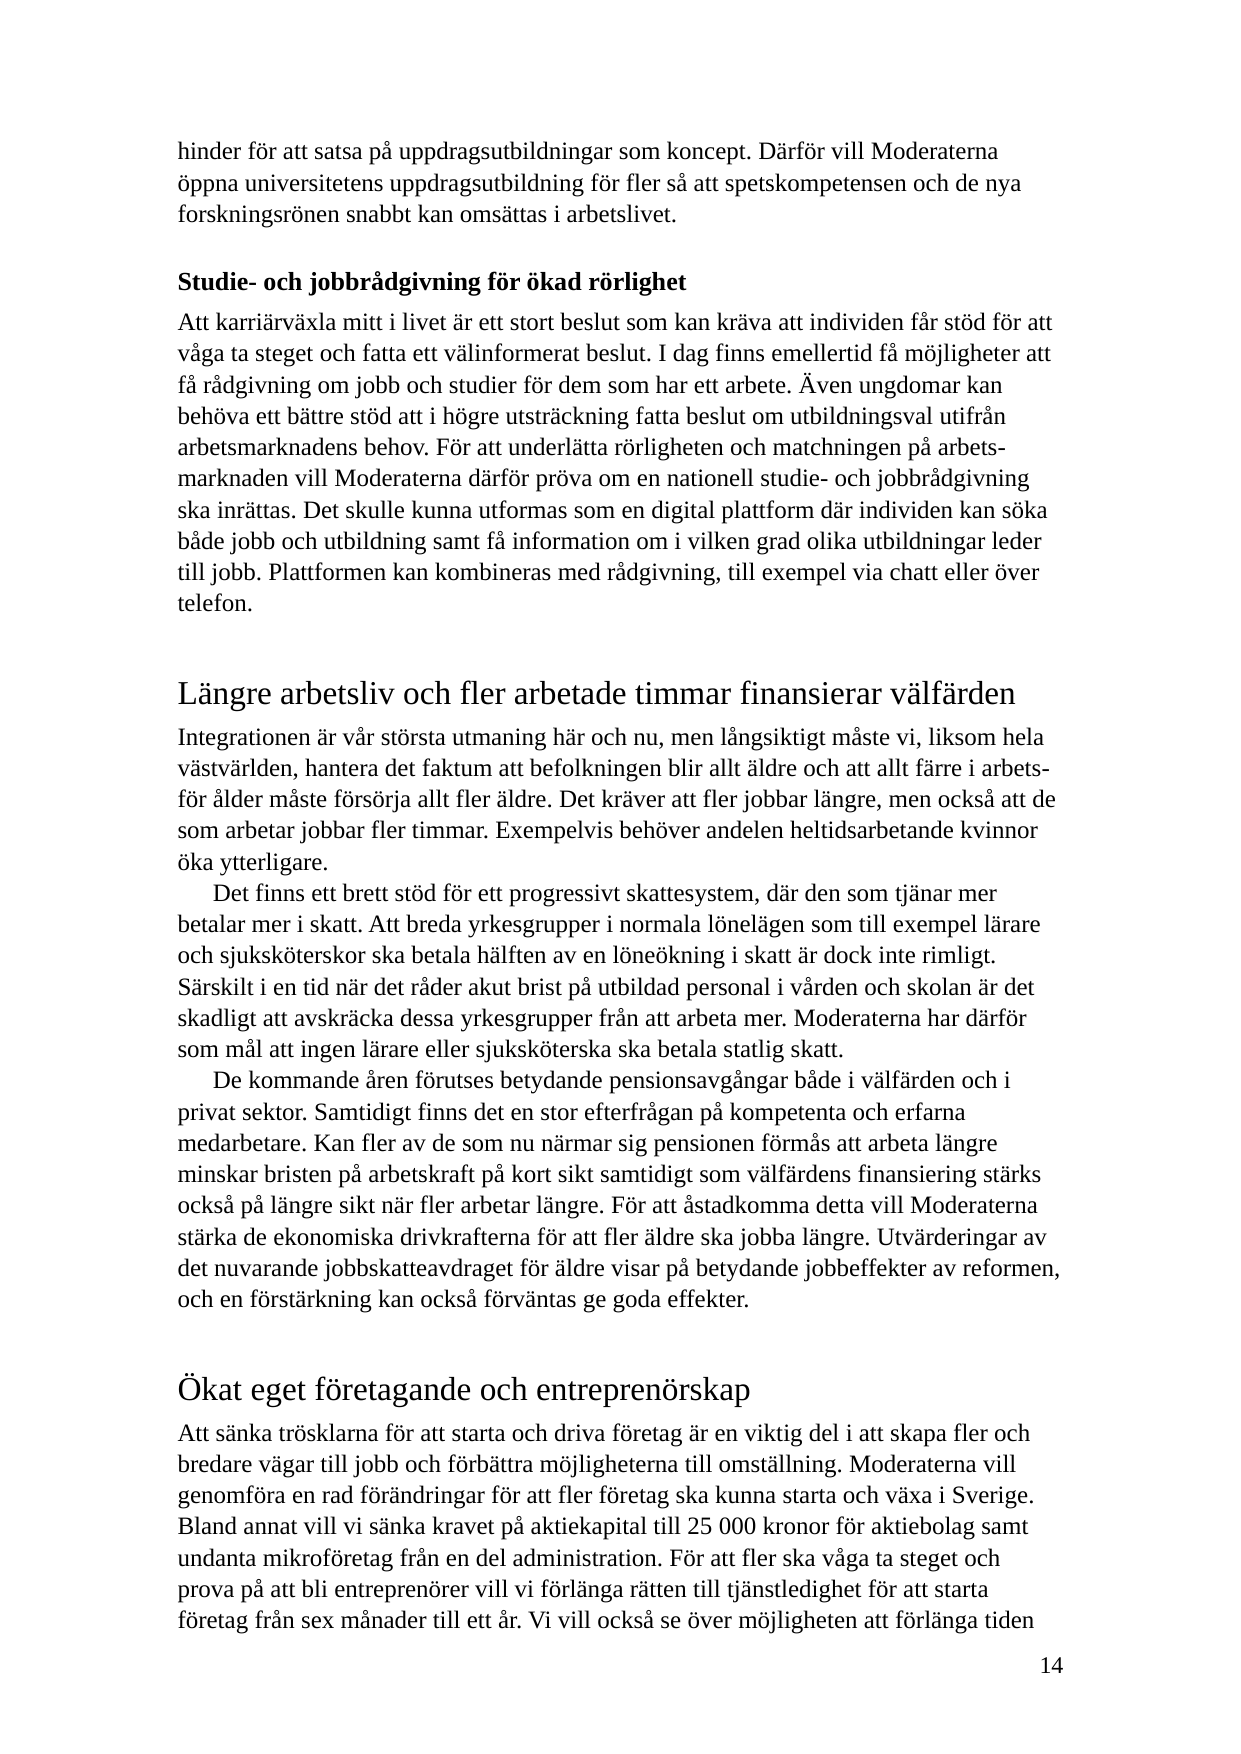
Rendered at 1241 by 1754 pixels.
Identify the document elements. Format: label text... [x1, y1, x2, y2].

text Att karriärväxla mitt i livet är ett stort beslut som kan kräva att individen får stöd för att våga ta steget och fatta ett välinformerat beslut. I dag finns emellertid få möjligheter att få rådgivning om jobb och studier för dem som har ett arbete. Även ungdomar kan behöva ett bättre stöd att i högre utsträckning fatta beslut om utbildningsval utifrån arbetsmarknadens behov. För att underlätta rörligheten och matchningen på arbetsmarknaden vill Moderaterna därför pröva om en nationell studie- och jobbrådgivning ska inrättas. Det skulle kunna utformas som en digital plattform där individen kan söka både jobb och utbildning samt få information om i vilken grad olika utbildningar leder till jobb. Plattformen kan kombineras med rådgivning, till exempel via chatt eller över telefon. [177, 305, 1063, 617]
subtitle Studie- och jobbrådgivning för ökad rörlighet [177, 265, 1063, 296]
text De kommande åren förutses betydande pensionsavgångar både i välfärden och i privat sektor. Samtidigt finns det en stor efterfrågan på kompetenta och erfarna medarbetare. Kan fler av de som nu närmar sig pensionen förmås att arbeta längre minskar bristen på arbetskraft på kort sikt samtidigt som välfärdens finansiering stärks också på längre sikt när fler arbetar längre. För att åstadkomma detta vill Moderaterna stärka de ekonomiska drivkrafterna för att fler äldre ska jobba längre. Utvärderingar av det nuvarande jobbskatteavdraget för äldre visar på betydande jobbeffekter av reformen, och en förstärkning kan också förväntas ge goda effekter. [177, 1063, 1063, 1313]
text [177, 1415, 1063, 1634]
text Integrationen är vår största utmaning här och nu, men långsiktigt måste vi, liksom hela västvärlden, hantera det faktum att befolkningen blir allt äldre och att allt färre i arbetsför ålder måste försörja allt fler äldre. Det kräver att fler jobbar längre, men också att de som arbetar jobbar fler timmar. Exempelvis behöver andelen heltidsarbetande kvinnor öka ytterligare. [177, 719, 1063, 876]
subtitle Längre arbetsliv och fler arbetade timmar finansierar välfärden [177, 680, 1063, 711]
subtitle Ökat eget företagande och entreprenörskap [177, 1376, 1063, 1407]
text Det finns ett brett stöd för ett progressivt skattesystem, där den som tjänar mer betalar mer i skatt. Att breda yrkesgrupper i normala lönelägen som till exempel lärare och sjuksköterskor ska betala hälften av en löneökning i skatt är dock inte rimligt. Särskilt i en tid när det råder akut brist på utbildad personal i vården och skolan är det skadligt att avskräcka dessa yrkesgrupper från att arbeta mer. Moderaterna har därför som mål att ingen lärare eller sjuksköterska ska betala statlig skatt. [177, 876, 1063, 1063]
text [177, 134, 1063, 228]
